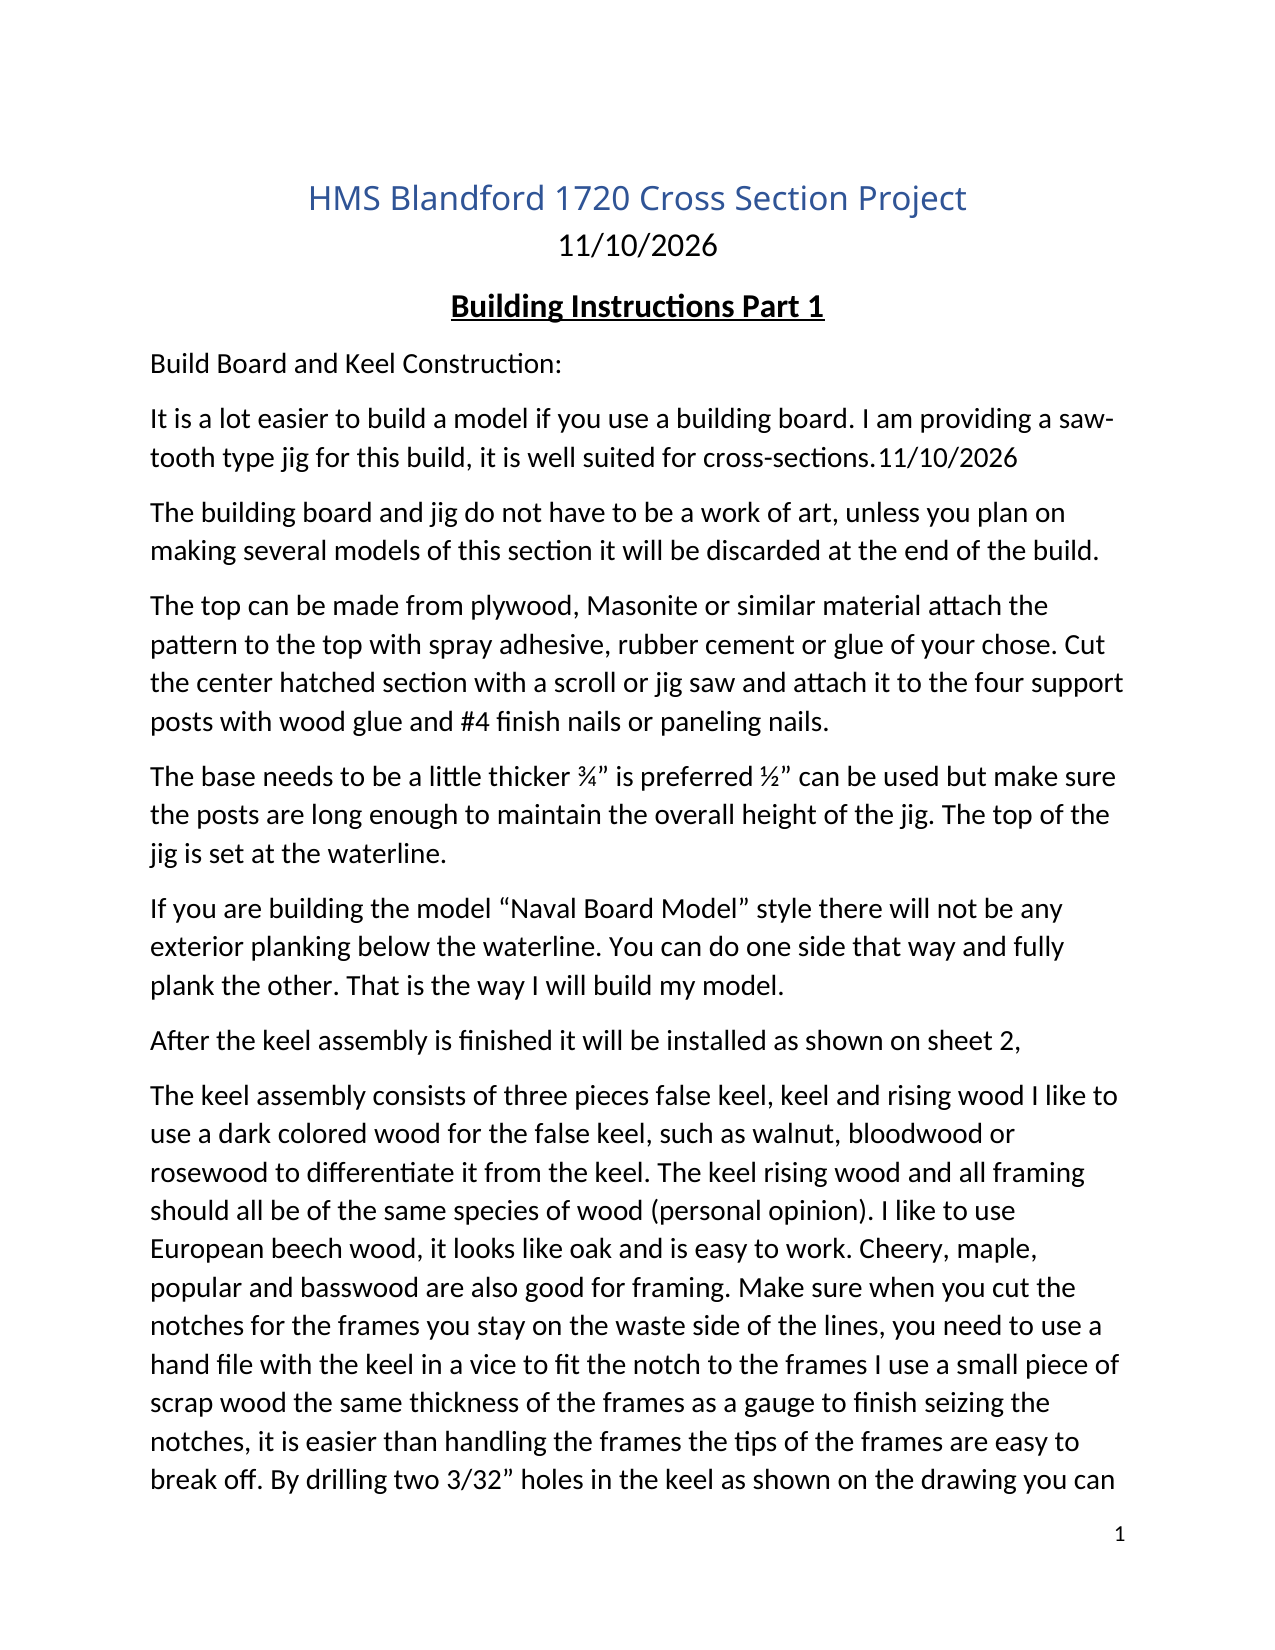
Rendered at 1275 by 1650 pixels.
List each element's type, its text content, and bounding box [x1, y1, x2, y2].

text The top can be made from plywood, Masonite or similar material attach the pattern to the top with spray adhesive, rubber cement or glue of your chose. Cut the center hatched section with a scroll or jig saw and attach it to the four support posts with wood glue and #4 finish nails or paneling nails. [150, 587, 1125, 738]
text It is a lot easier to build a model if you use a building board. I am providing a saw-tooth type jig for this build, it is well suited for cross-sections.1/26/2018 [150, 400, 1125, 474]
text Building Instructions Part 1 [150, 284, 1125, 325]
text Build Board and Keel Construction: [150, 345, 1125, 381]
text If you are building the model “Naval Board Model” style there will not be any exterior planking below the waterline. You can do one side that way and fully plank the other. That is the way I will build my model. [150, 890, 1125, 1002]
text The building board and jig do not have to be a work of art, unless you plan on making several models of this section it will be discarded at the end of the build. [150, 494, 1125, 568]
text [150, 1077, 1125, 1497]
text After the keel assembly is finished it will be installed as shown on sheet 2, [150, 1022, 1125, 1057]
text 1/26/2018 [150, 224, 1125, 265]
subtitle HMS Blandford 1720 Cross Section Project [150, 175, 1125, 220]
text The base needs to be a little thicker ¾” is preferred ½” can be used but make sure the posts are long enough to maintain the overall height of the jig. The top of the jig is set at the waterline. [150, 758, 1125, 870]
